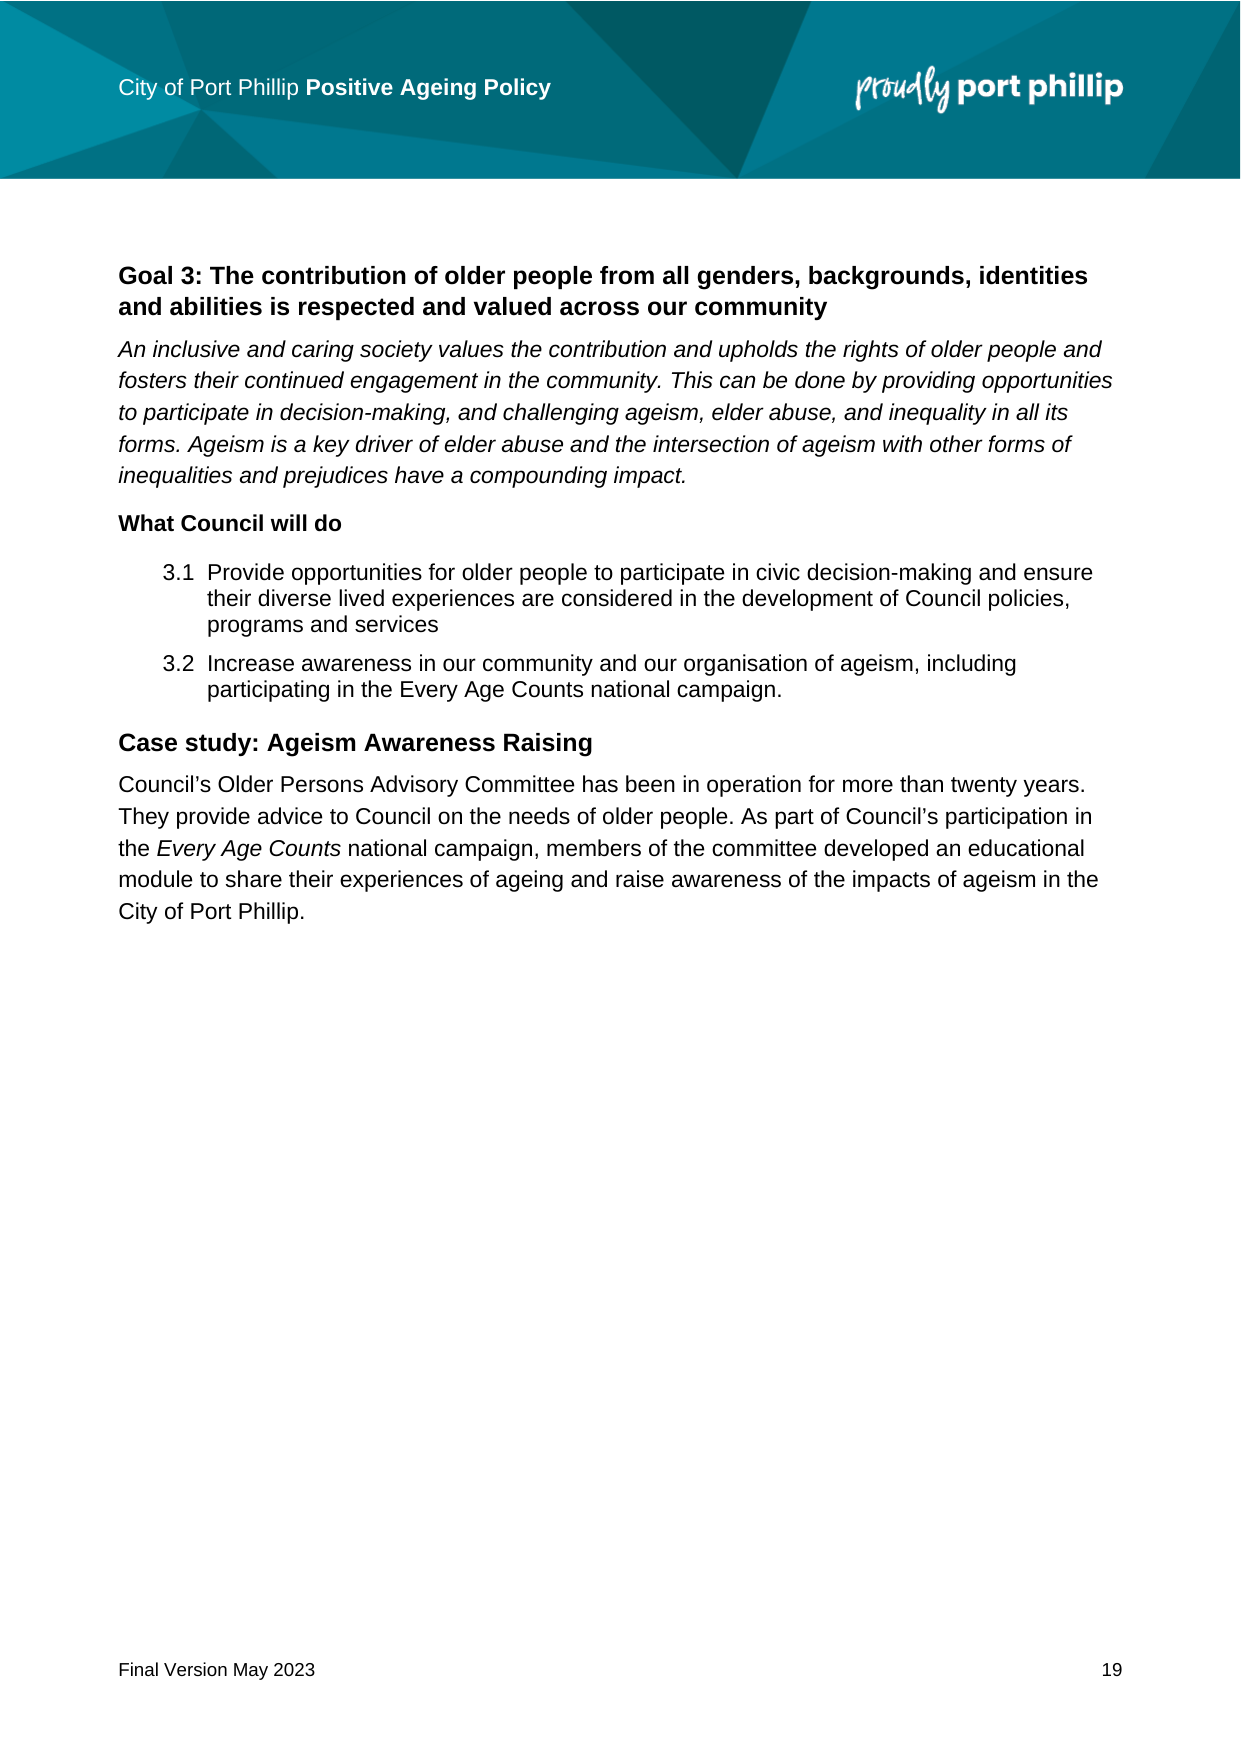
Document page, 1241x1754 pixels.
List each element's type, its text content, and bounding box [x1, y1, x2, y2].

picture [0, 1, 1241, 179]
list Increase awareness in our community and our organisation of ageism, including participating in the Every Age Counts national campaign. [162, 650, 1122, 703]
subtitle Goal 3: The contribution of older people from all genders, backgrounds, identities and abilities is respected and valued across our community [118, 261, 1122, 321]
text What Council will do [118, 510, 1122, 537]
text Council’s Older Persons Advisory Committee has been in operation for more than twenty years. They provide advice to Council on the needs of older people. As part of Council’s participation in the Every Age Counts national campaign, members of the committee developed an educational module to share their experiences of ageing and raise awareness of the impacts of ageism in the City of Port Phillip. [118, 771, 1122, 924]
list Provide opportunities for older people to participate in civic decision-making and ensure their diverse lived experiences are considered in the development of Council policies, programs and services [162, 558, 1122, 638]
subtitle Case study: Ageism Awareness Raising [118, 728, 1122, 757]
text An inclusive and caring society values the contribution and upholds the rights of older people and fosters their continued engagement in the community. This can be done by providing opportunities to participate in decision-making, and challenging ageism, elder abuse, and inequality in all its forms. Ageism is a key driver of elder abuse and the intersection of ageism with other forms of inequalities and prejudices have a compounding impact. [118, 336, 1122, 488]
